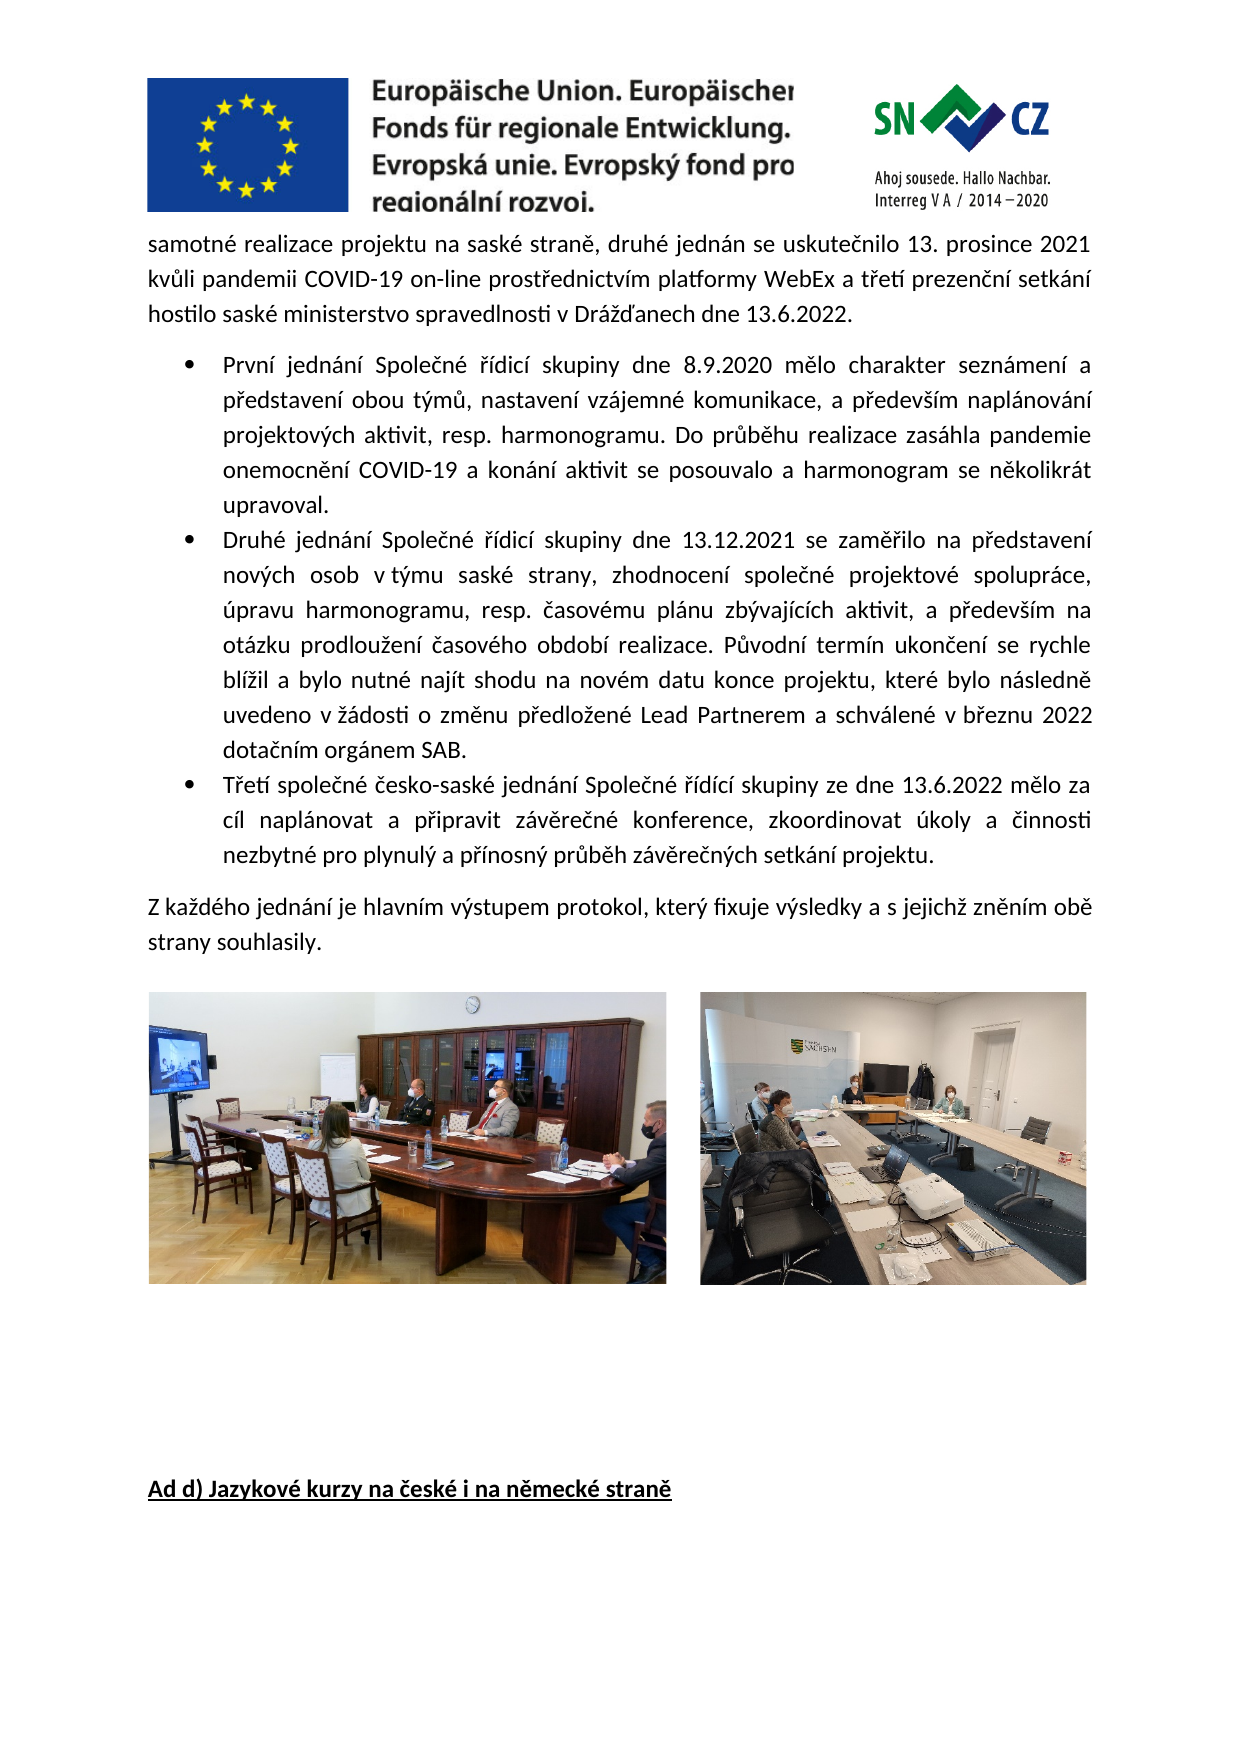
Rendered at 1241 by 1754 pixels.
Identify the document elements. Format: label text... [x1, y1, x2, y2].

text První setkání proběhlo 8. září 2020 v prezenční podobě ještě před zahájením samotné realizace projektu na saské straně, druhé jednán se uskutečnilo 13. prosince 2021 kvůli pandemii COVID-19 on-line prostřednictvím platformy WebEx a třetí prezenční setkání hostilo saské ministerstvo spravedlnosti v Drážďanech dne 13.6.2022. [148, 162, 1093, 328]
picture [850, 59, 1069, 226]
list Třetí společné česko-saské jednání Společné řídící skupiny ze dne 13.6.2022 mělo za cíl naplánovat a připravit závěrečné konference, zkoordinovat úkoly a činnosti nezbytné pro plynulý a přínosný průběh závěrečných setkání projektu. [185, 770, 1093, 870]
text Ad d) Jazykové kurzy na české i na německé straně [148, 1473, 1093, 1504]
picture [698, 992, 1087, 1283]
list Druhé jednání Společné řídicí skupiny dne 13.12.2021 se zaměřilo na představení nových osob v týmu saské strany, zhodnocení společné projektové spolupráce, úpravu harmonogramu, resp. časovému plánu zbývajících aktivit, a především na otázku prodloužení časového období realizace. Původní termín ukončení se rychle blížil a bylo nutné najít shodu na novém datu konce projektu, které bylo následně uvedeno v žádosti o změnu předložené Lead Partnerem a schválené v březnu 2022 dotačním orgánem SAB. [185, 525, 1093, 765]
picture [147, 992, 666, 1283]
text Z každého jednání je hlavním výstupem protokol, který fixuje výsledky a s jejichž zněním obě strany souhlasily. [148, 891, 1093, 957]
list První jednání Společné řídicí skupiny dne 8.9.2020 mělo charakter seznámení a představení obou týmů, nastavení vzájemné komunikace, a především naplánování projektových aktivit, resp. harmonogramu. Do průběhu realizace zasáhla pandemie onemocnění COVID-19 a konání aktivit se posouvalo a harmonogram se několikrát upravoval. [185, 350, 1093, 520]
picture [147, 78, 793, 212]
